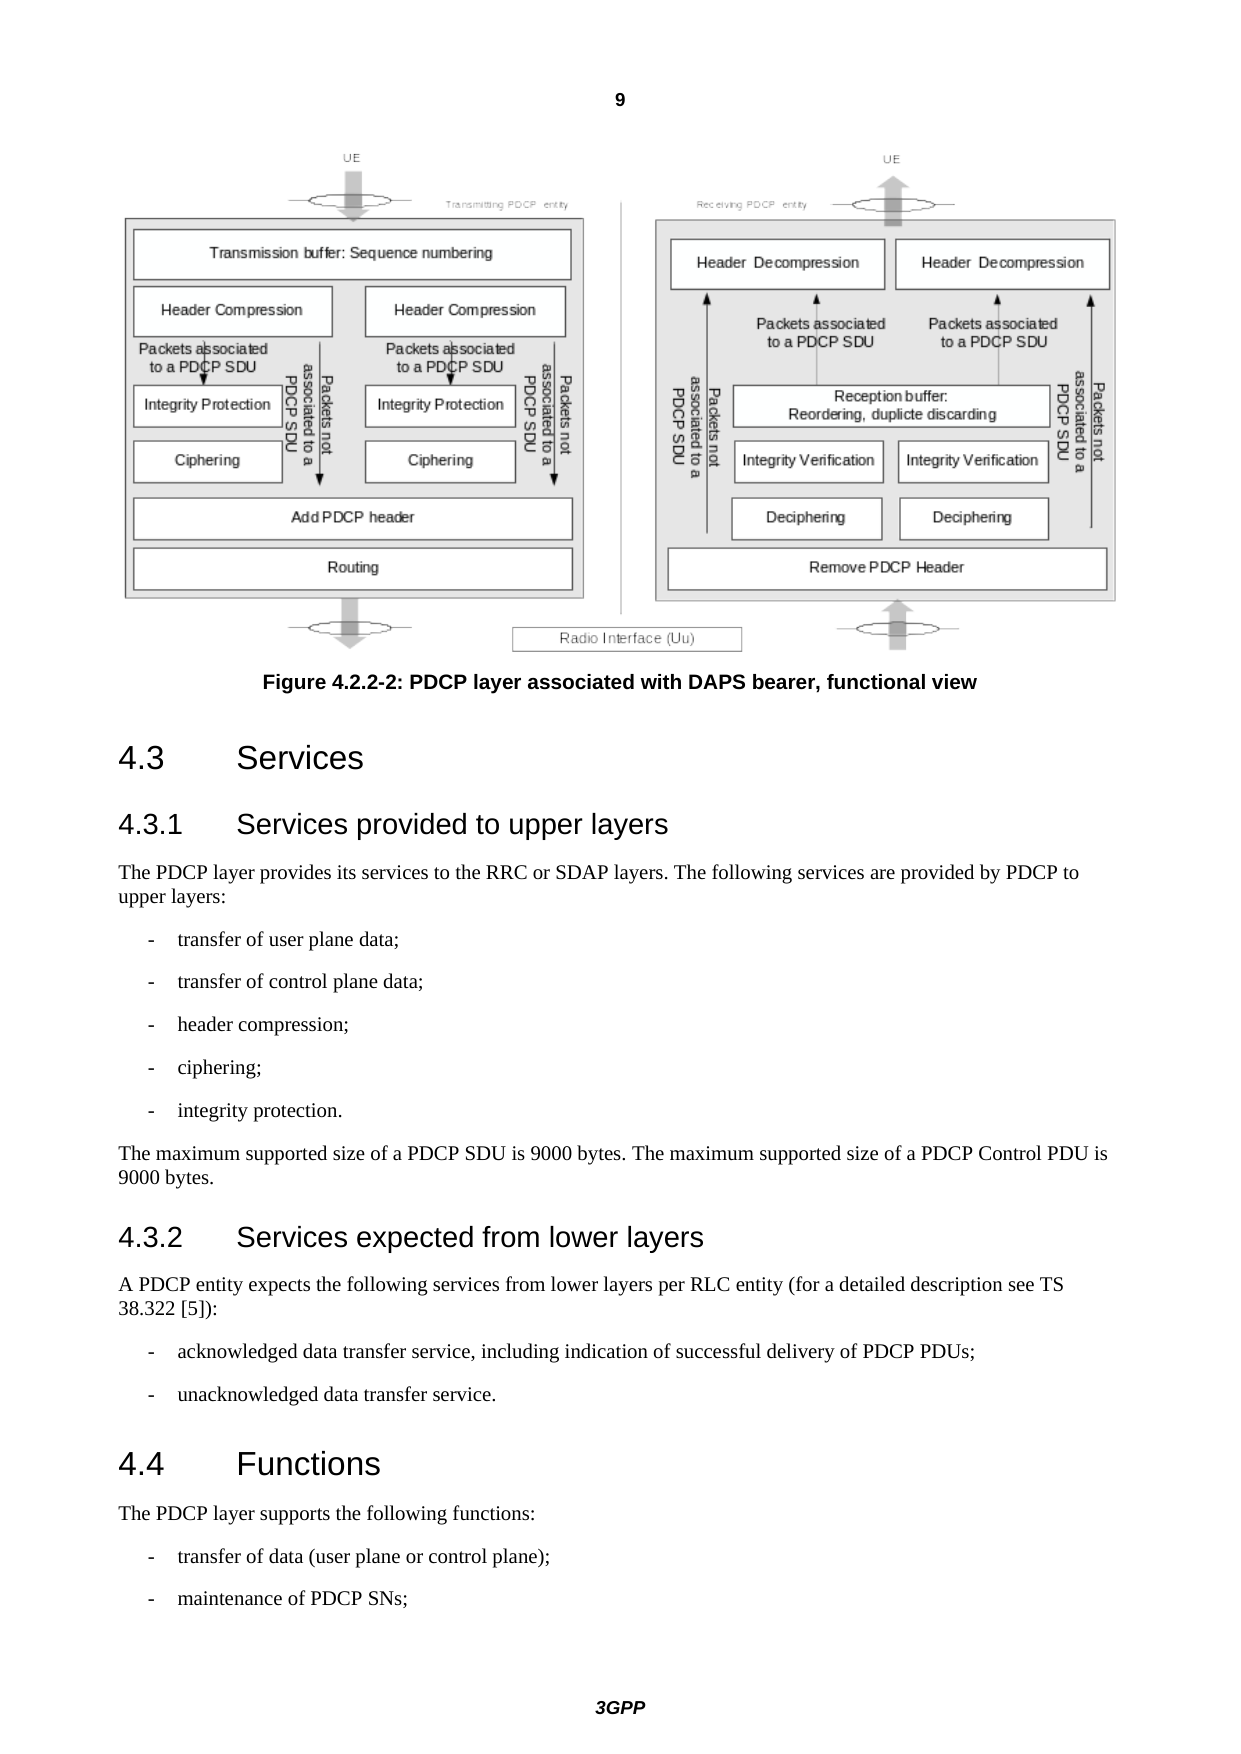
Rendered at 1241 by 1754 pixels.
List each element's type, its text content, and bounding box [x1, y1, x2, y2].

subtitle 4.4 Functions [118, 1443, 1122, 1482]
text - transfer of user plane data; [148, 927, 1122, 951]
text - header compression; [148, 1012, 1122, 1036]
text The maximum supported size of a PDCP SDU is 9000 bytes. The maximum supported size of a PDCP Control PDU is 9000 bytes. [118, 1141, 1122, 1189]
text The PDCP layer provides its services to the RRC or SDAP layers. The following services are provided by PDCP to upper layers: [118, 860, 1122, 908]
text The PDCP layer supports the following functions: [118, 1501, 1122, 1525]
subtitle 4.3 Services [118, 738, 1122, 776]
text - ciphering; [148, 1055, 1122, 1079]
text - transfer of control plane data; [148, 969, 1122, 993]
text - unacknowledged data transfer service. [148, 1382, 1122, 1406]
subtitle 4.3.2 Services expected from lower layers [118, 1220, 1122, 1253]
text - integrity protection. [148, 1098, 1122, 1122]
text - acknowledged data transfer service, including indication of successful delivery of PDCP PDUs; [148, 1339, 1122, 1363]
text - transfer of data (user plane or control plane); [148, 1543, 1122, 1568]
text Figure 4.2.2-2: PDCP layer associated with DAPS bearer, functional view [118, 670, 1122, 694]
text - maintenance of PDCP SNs; [148, 1586, 1122, 1610]
subtitle 4.3.1 Services provided to upper layers [118, 807, 1122, 841]
list A PDCP entity expects the following services from lower layers per RLC entity (for a detailed description see TS 38.322 [5]): [118, 1272, 1122, 1320]
